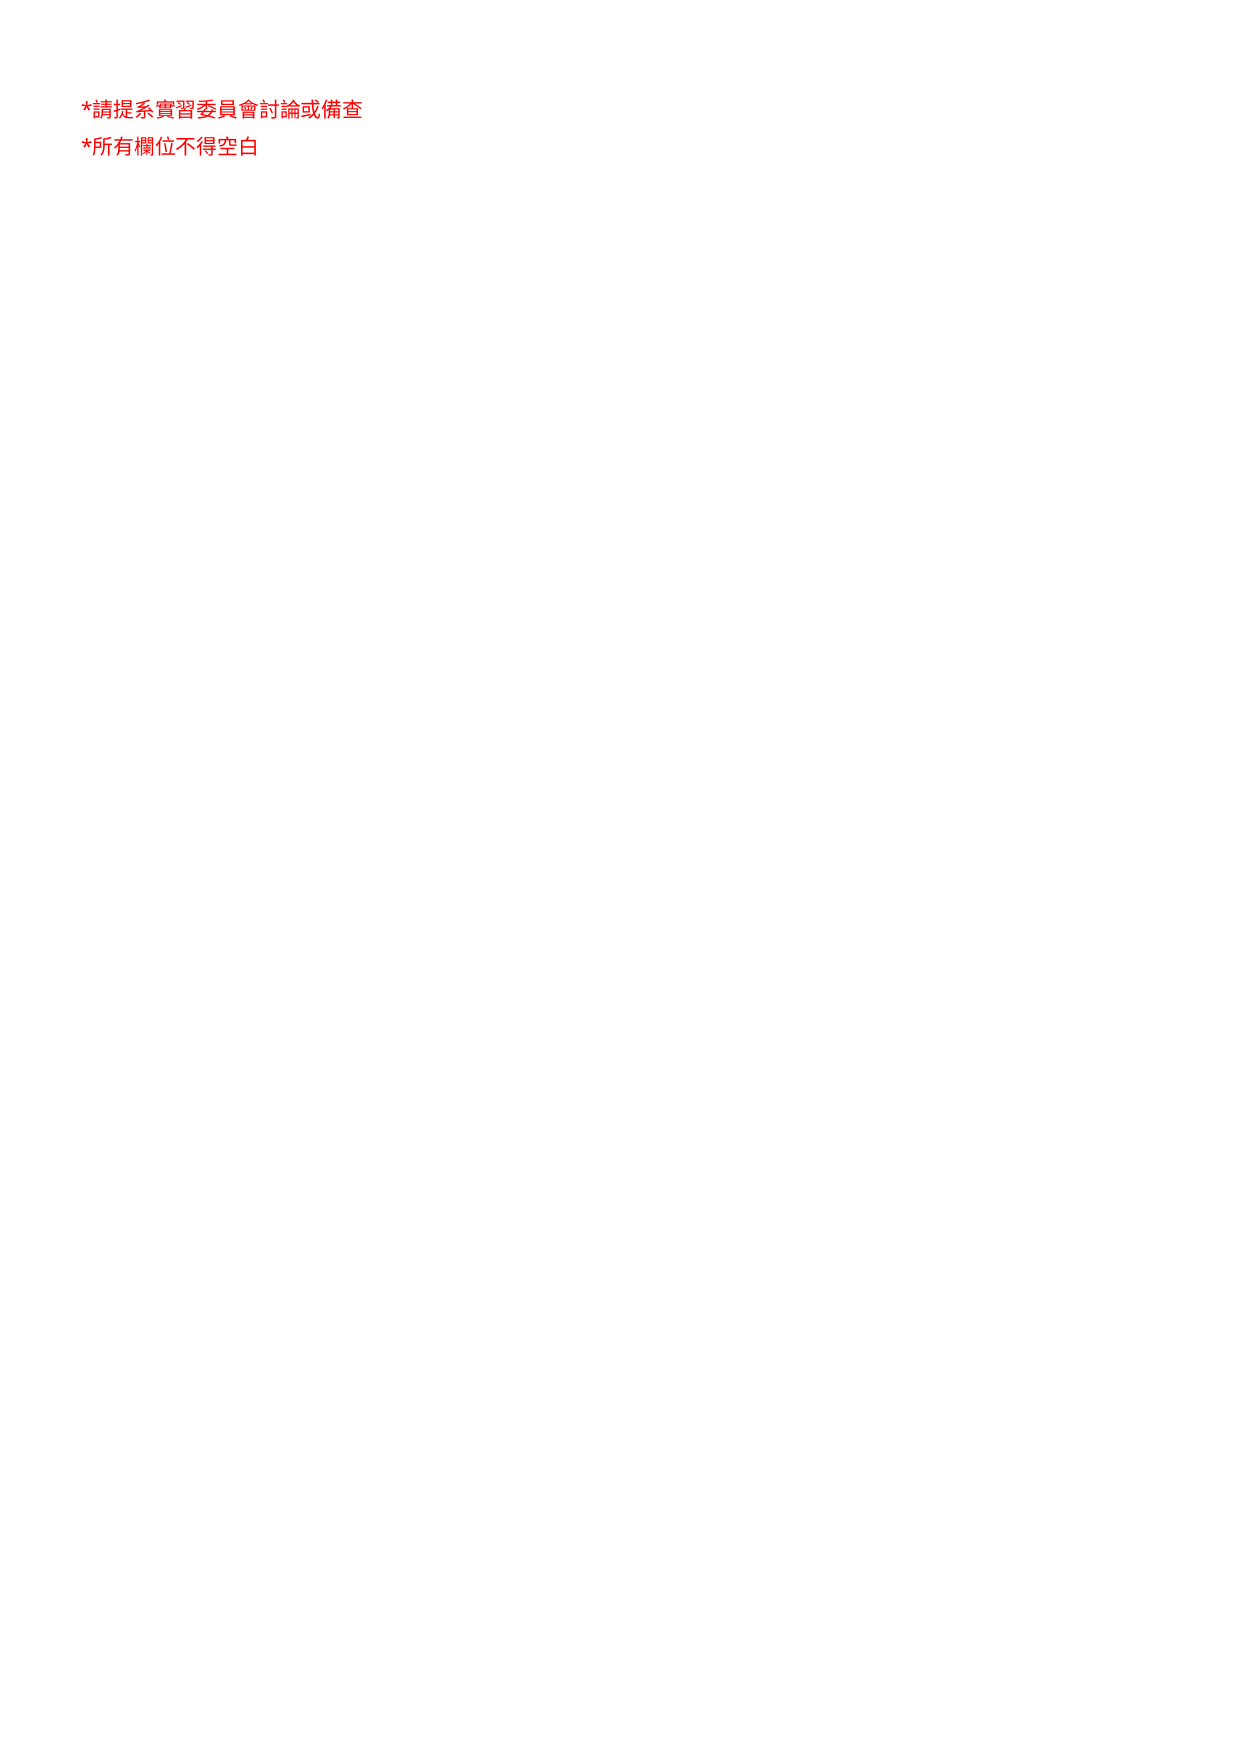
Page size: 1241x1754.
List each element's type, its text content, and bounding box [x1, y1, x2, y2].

text *所有欄位不得空白 [81, 127, 1165, 164]
text *請提系實習委員會討論或備查 [81, 89, 1165, 127]
